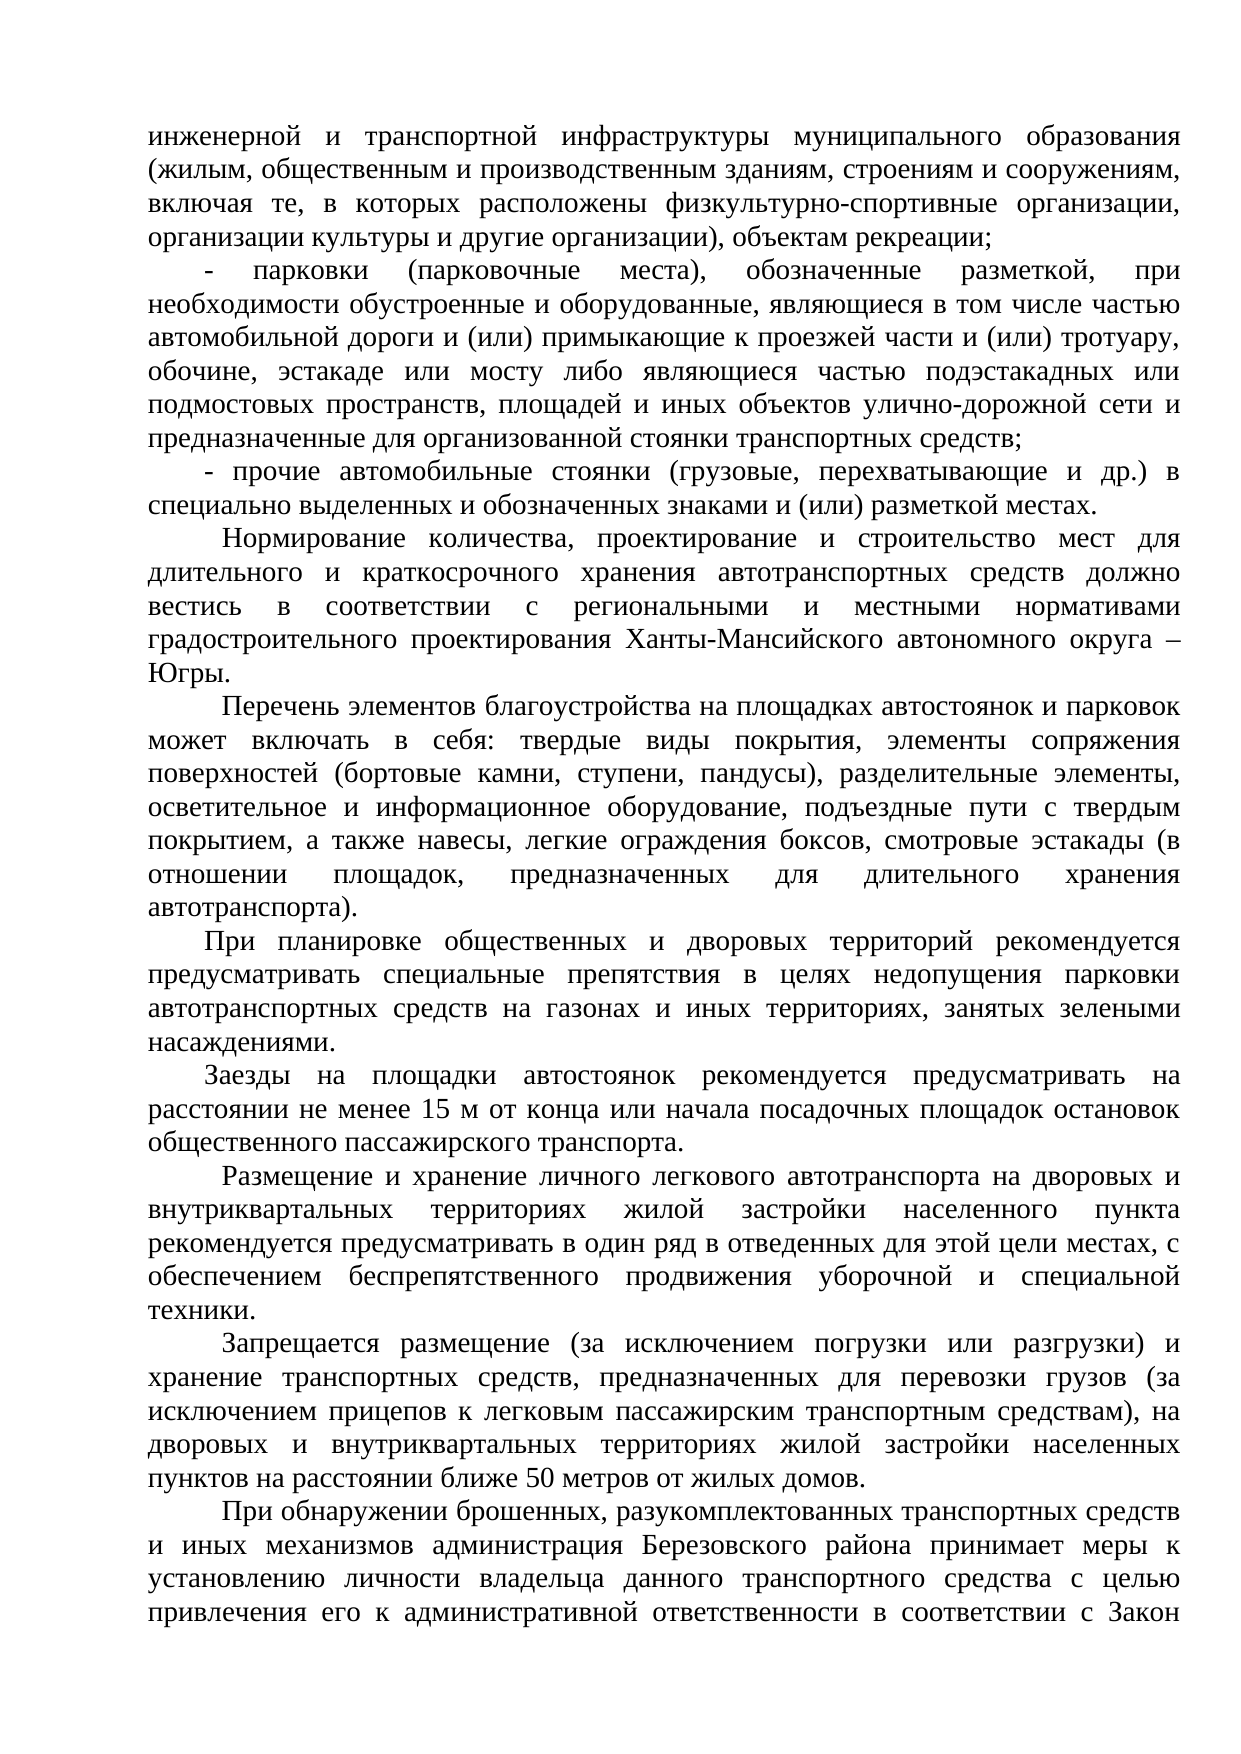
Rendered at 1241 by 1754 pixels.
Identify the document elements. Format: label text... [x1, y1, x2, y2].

text Заезды на площадки автостоянок рекомендуется предусматривать на расстоянии не менее 15 м от конца или начала посадочных площадок остановок общественного пассажирского транспорта. [148, 1057, 1181, 1158]
text Нормирование количества, проектирование и строительство мест для длительного и краткосрочного хранения автотранспортных средств должно вестись в соответствии с региональными и местными нормативами градостроительного проектирования Ханты-Мансийского автономного округа – Югры. [148, 521, 1181, 688]
text - прочие автомобильные стоянки (грузовые, перехватывающие и др.) в специально выделенных и обозначенных знаками и (или) разметкой местах. [148, 453, 1181, 521]
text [148, 118, 1181, 252]
text - парковки (парковочные места), обозначенные разметкой, при необходимости обустроенные и оборудованные, являющиеся в том числе частью автомобильной дороги и (или) примыкающие к проезжей части и (или) тротуару, обочине, эстакаде или мосту либо являющиеся частью подэстакадных или подмостовых пространств, площадей и иных объектов улично-дорожной сети и предназначенные для организованной стоянки транспортных средств; [148, 252, 1181, 453]
text При планировке общественных и дворовых территорий рекомендуется предусматривать специальные препятствия в целях недопущения парковки автотранспортных средств на газонах и иных территориях, занятых зелеными насаждениями. [148, 923, 1181, 1057]
text Перечень элементов благоустройства на площадках автостоянок и парковок может включать в себя: твердые виды покрытия, элементы сопряжения поверхностей (бортовые камни, ступени, пандусы), разделительные элементы, осветительное и информационное оборудование, подъездные пути с твердым покрытием, а также навесы, легкие ограждения боксов, смотровые эстакады (в отношении площадок, предназначенных для длительного хранения автотранспорта). [148, 688, 1181, 923]
text Запрещается размещение (за исключением погрузки или разгрузки) и хранение транспортных средств, предназначенных для перевозки грузов (за исключением прицепов к легковым пассажирским транспортным средствам), на дворовых и внутриквартальных территориях жилой застройки населенных пунктов на расстоянии ближе 50 метров от жилых домов. [148, 1326, 1181, 1493]
text Размещение и хранение личного легкового автотранспорта на дворовых и внутриквартальных территориях жилой застройки населенного пункта рекомендуется предусматривать в один ряд в отведенных для этой цели местах, с обеспечением беспрепятственного продвижения уборочной и специальной техники. [148, 1158, 1181, 1326]
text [148, 1493, 1181, 1627]
